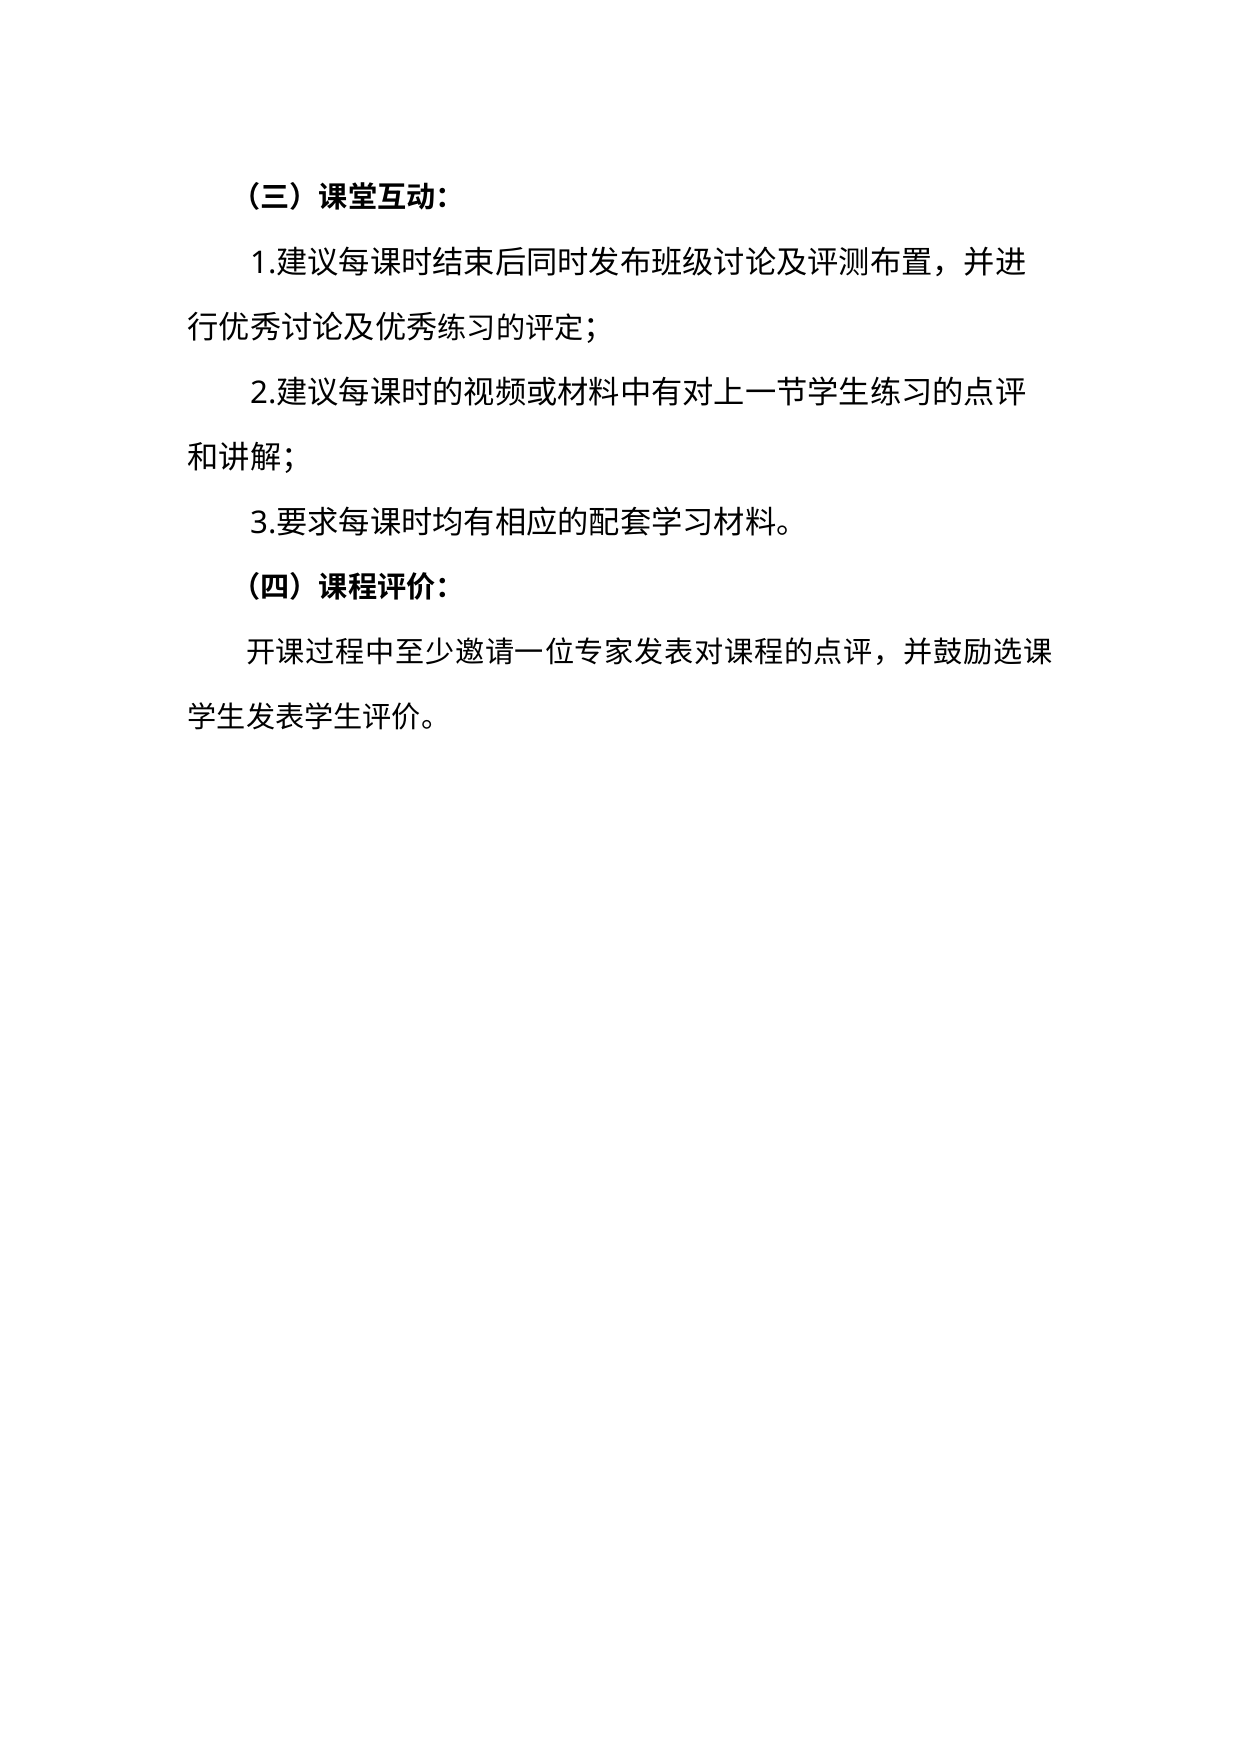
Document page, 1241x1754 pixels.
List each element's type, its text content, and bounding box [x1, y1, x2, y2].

list 3.要求每课时均有相应的配套学习材料。 [187, 487, 1053, 552]
list 1.建议每课时结束后同时发布班级讨论及评测布置，并进行优秀讨论及优秀练习的评定； [187, 227, 1053, 357]
text 开课过程中至少邀请一位专家发表对课程的点评，并鼓励选课学生发表学生评价。 [187, 617, 1053, 747]
list 2.建议每课时的视频或材料中有对上一节学生练习的点评和讲解； [187, 357, 1053, 487]
list 课堂互动： [187, 162, 1053, 227]
list 课程评价： [187, 552, 1053, 617]
